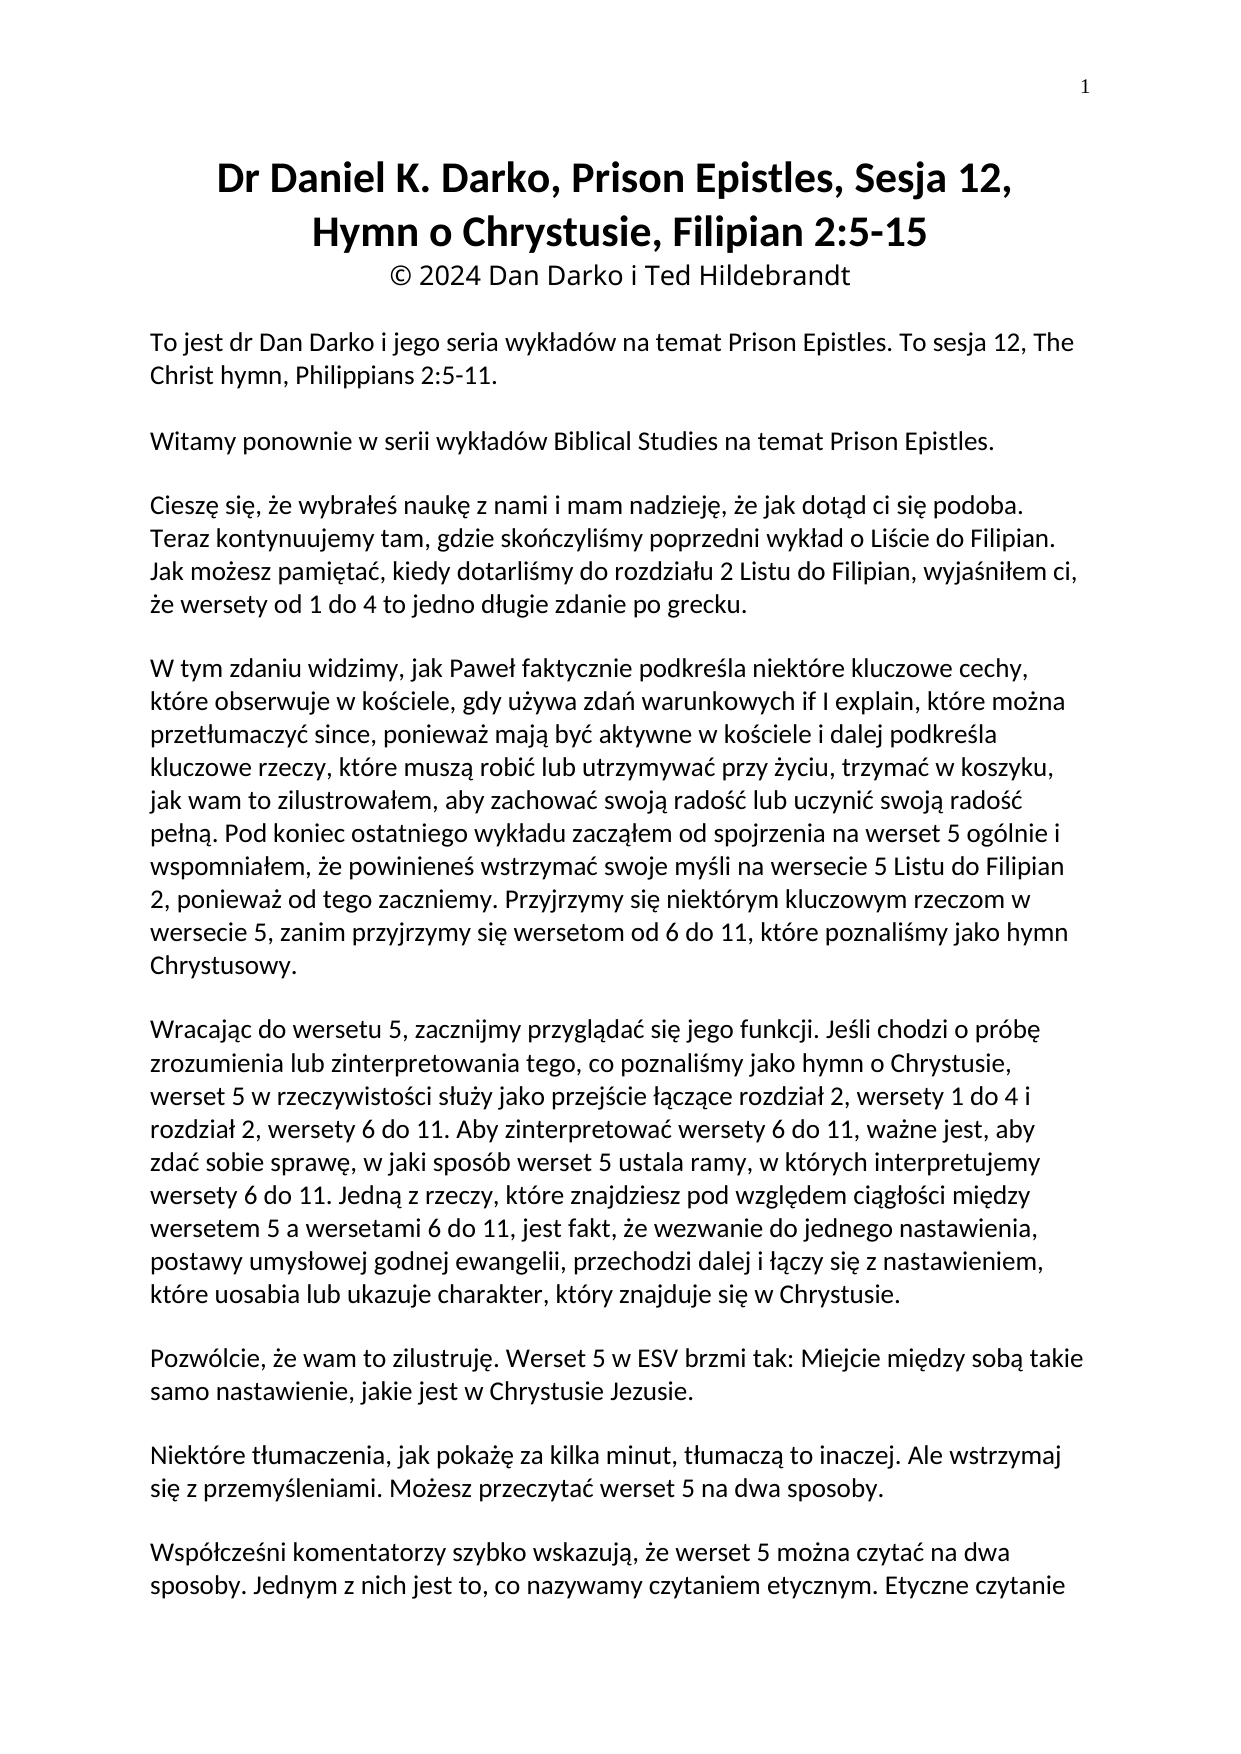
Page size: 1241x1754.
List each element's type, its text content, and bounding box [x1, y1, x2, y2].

text To jest dr Dan Darko i jego seria wykładów na temat Prison Epistles. To sesja 12, The Christ hymn, Philippians 2:5-11. Witamy ponownie w serii wykładów Biblical Studies na temat Prison Epistles. [150, 325, 1090, 457]
text Wracając do wersetu 5, zacznijmy przyglądać się jego funkcji. Jeśli chodzi o próbę zrozumienia lub zinterpretowania tego, co poznaliśmy jako hymn o Chrystusie, werset 5 w rzeczywistości służy jako przejście łączące rozdział 2, wersety 1 do 4 i rozdział 2, wersety 6 do 11. Aby zinterpretować wersety 6 do 11, ważne jest, aby zdać sobie sprawę, w jaki sposób werset 5 ustala ramy, w których interpretujemy wersety 6 do 11. Jedną z rzeczy, które znajdziesz pod względem ciągłości między wersetem 5 a wersetami 6 do 11, jest fakt, że wezwanie do jednego nastawienia, postawy umysłowej godnej ewangelii, przechodzi dalej i łączy się z nastawieniem, które uosabia lub ukazuje charakter, który znajduje się w Chrystusie. [150, 1013, 1090, 1310]
text Pozwólcie, że wam to zilustruję. Werset 5 w ESV brzmi tak: Miejcie między sobą takie samo nastawienie, jakie jest w Chrystusie Jezusie. [150, 1341, 1090, 1407]
text Dr Daniel K. Darko, Prison Epistles, Sesja 12, Hymn o Chrystusie, Filipian 2:5-15 [150, 150, 1090, 257]
text © 2024 Dan Darko i Ted Hildebrandt [150, 257, 1090, 294]
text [150, 1535, 1090, 1601]
text Niektóre tłumaczenia, jak pokażę za kilka minut, tłumaczą to inaczej. Ale wstrzymaj się z przemyśleniami. Możesz przeczytać werset 5 na dwa sposoby. [150, 1438, 1090, 1504]
text W tym zdaniu widzimy, jak Paweł faktycznie podkreśla niektóre kluczowe cechy, które obserwuje w kościele, gdy używa zdań warunkowych if I explain, które można przetłumaczyć since, ponieważ mają być aktywne w kościele i dalej podkreśla kluczowe rzeczy, które muszą robić lub utrzymywać przy życiu, trzymać w koszyku, jak wam to zilustrowałem, aby zachować swoją radość lub uczynić swoją radość pełną. Pod koniec ostatniego wykładu zacząłem od spojrzenia na werset 5 ogólnie i wspomniałem, że powinieneś wstrzymać swoje myśli na wersecie 5 Listu do Filipian 2, ponieważ od tego zaczniemy. Przyjrzymy się niektórym kluczowym rzeczom w wersecie 5, zanim przyjrzymy się wersetom od 6 do 11, które poznaliśmy jako hymn Chrystusowy. [150, 651, 1090, 982]
text Cieszę się, że wybrałeś naukę z nami i mam nadzieję, że jak dotąd ci się podoba. Teraz kontynuujemy tam, gdzie skończyliśmy poprzedni wykład o Liście do Filipian. Jak możesz pamiętać, kiedy dotarliśmy do rozdziału 2 Listu do Filipian, wyjaśniłem ci, że wersety od 1 do 4 to jedno długie zdanie po grecku. [150, 488, 1090, 620]
